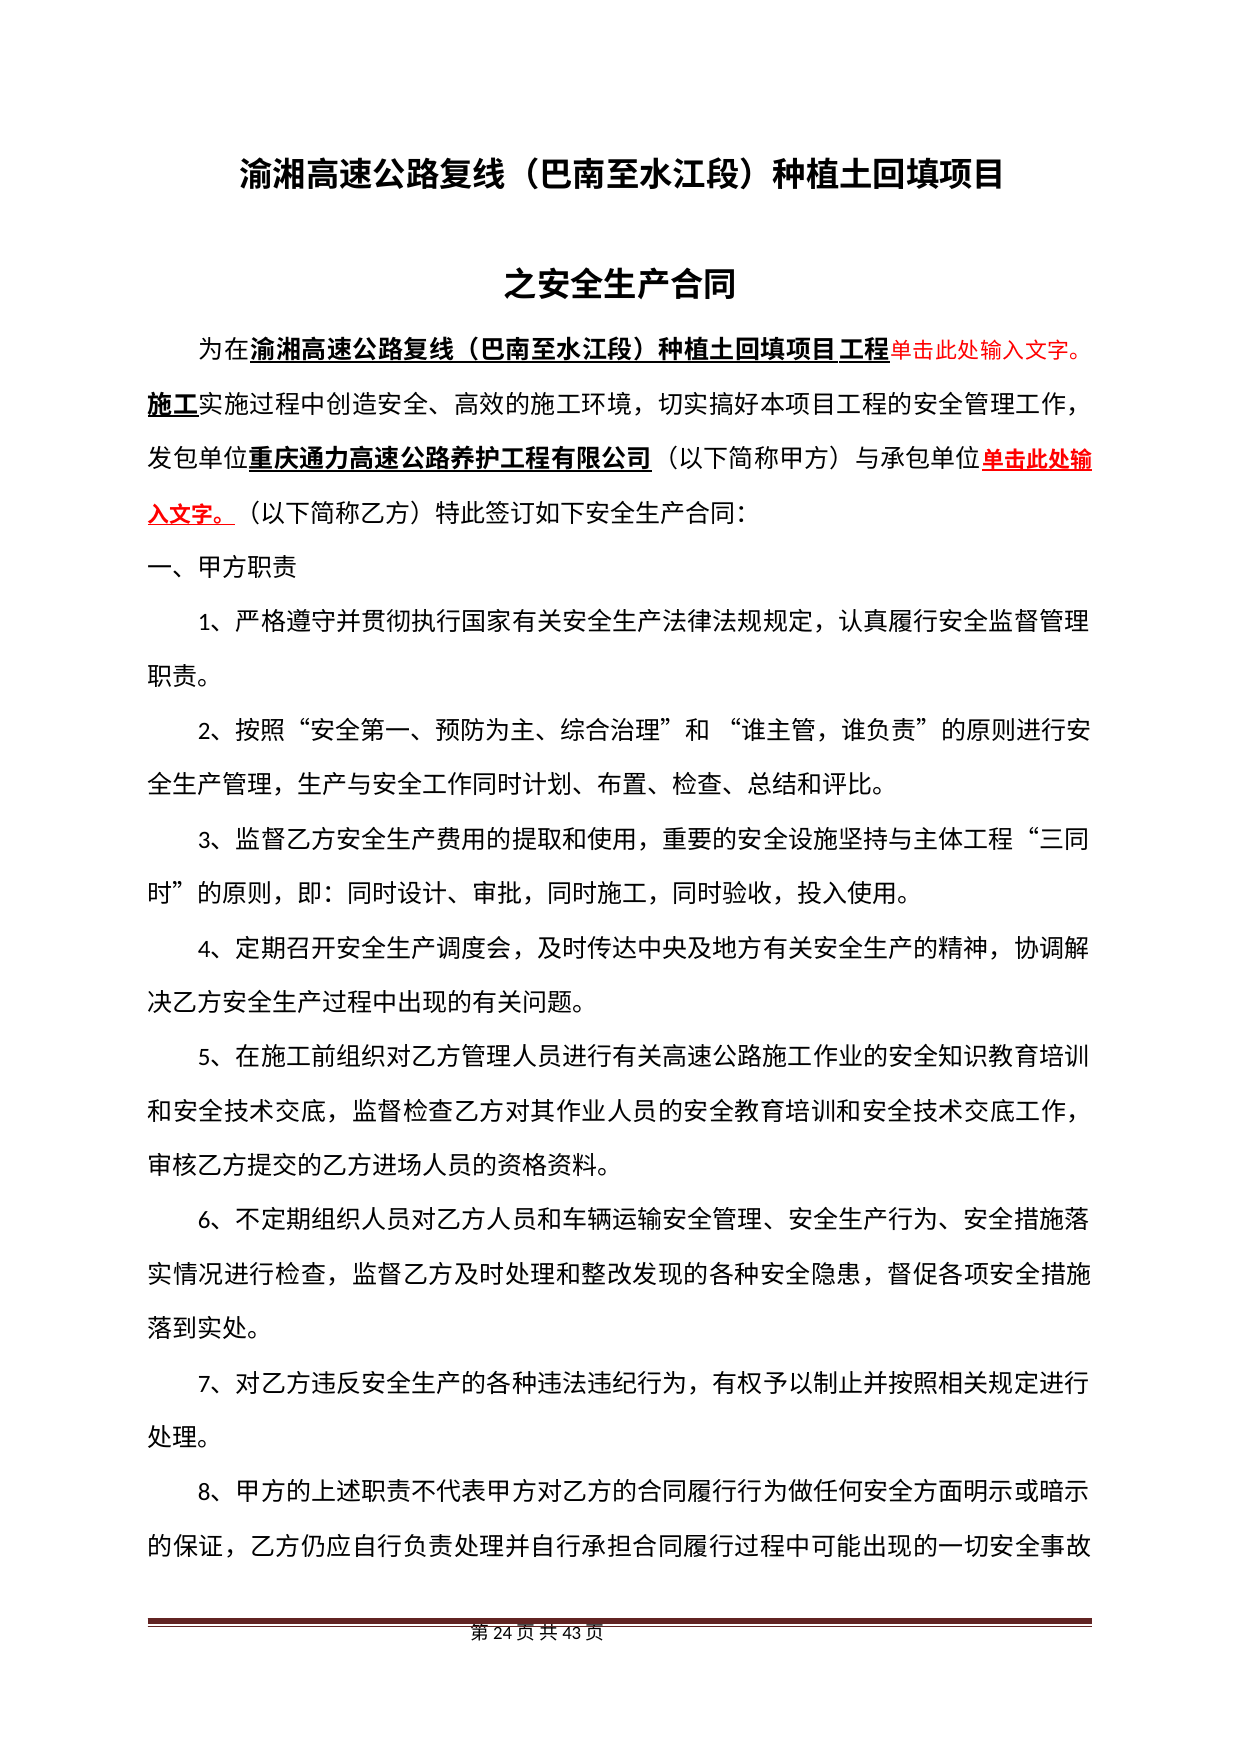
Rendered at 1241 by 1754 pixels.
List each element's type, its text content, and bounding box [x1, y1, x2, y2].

text 5、在施工前组织对乙方管理人员进行有关高速公路施工作业的安全知识教育培训和安全技术交底，监督检查乙方对其作业人员的安全教育培训和安全技术交底工作，审核乙方提交的乙方进场人员的资格资料。 [148, 1037, 1092, 1182]
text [148, 1472, 1092, 1562]
text 6、不定期组织人员对乙方人员和车辆运输安全管理、安全生产行为、安全措施落实情况进行检查，监督乙方及时处理和整改发现的各种安全隐患，督促各项安全措施落到实处。 [148, 1200, 1092, 1345]
text 1、严格遵守并贯彻执行国家有关安全生产法律法规规定，认真履行安全监督管理职责。 [148, 602, 1092, 692]
text 3、监督乙方安全生产费用的提取和使用，重要的安全设施坚持与主体工程“三同时”的原则，即：同时设计、审批，同时施工，同时验收，投入使用。 [148, 819, 1092, 910]
text ： [148, 330, 1092, 529]
text 2、按照“安全第一、预防为主、综合治理”和 “谁主管，谁负责”的原则进行安全生产管理，生产与安全工作同时计划、布置、检查、总结和评比。 [148, 711, 1092, 801]
text 4、定期召开安全生产调度会，及时传达中央及地方有关安全生产的精神，协调解决乙方安全生产过程中出现的有关问题。 [148, 928, 1092, 1019]
text 之安全生产合同 [148, 258, 1092, 306]
text 一、甲方职责 [148, 547, 1092, 584]
text 7、对乙方违反安全生产的各种违法违纪行为，有权予以制止并按照相关规定进行处理。 [148, 1363, 1092, 1454]
